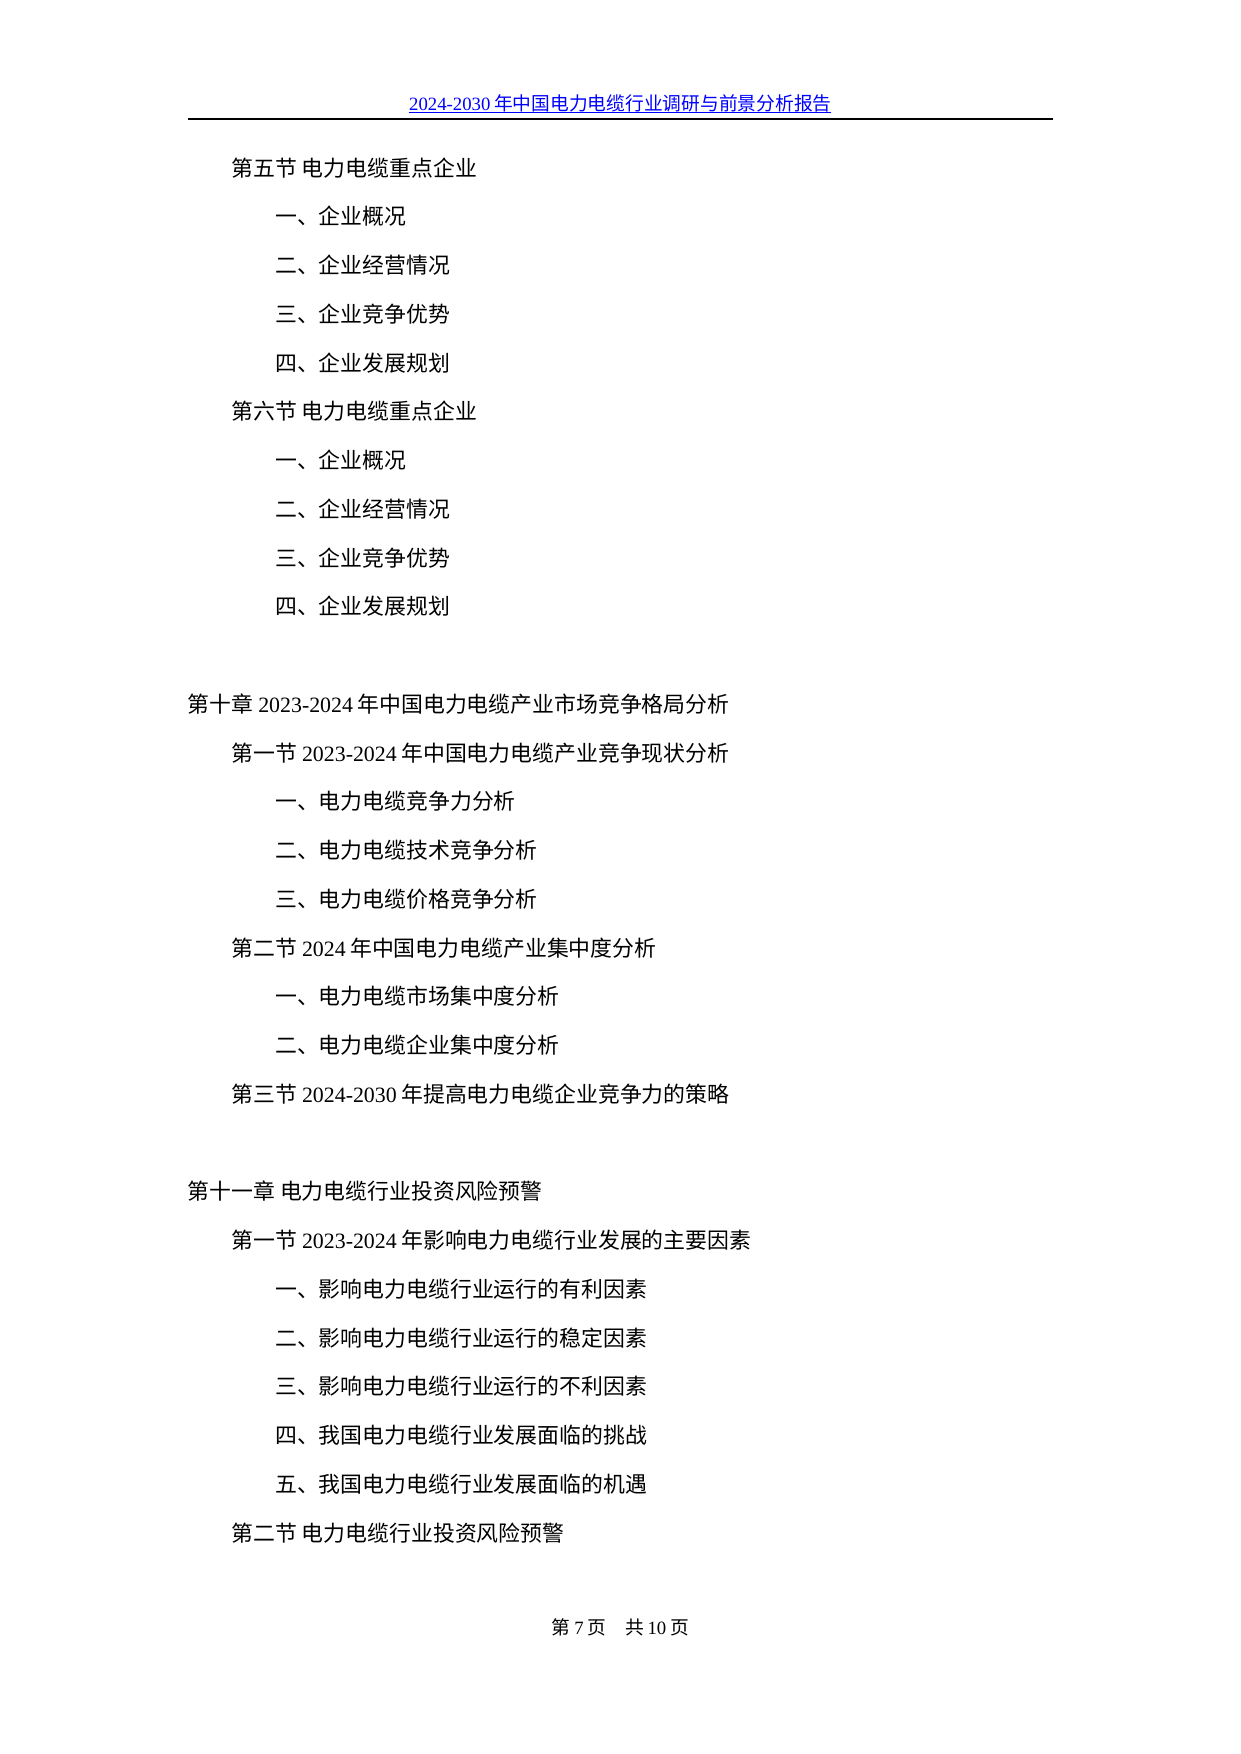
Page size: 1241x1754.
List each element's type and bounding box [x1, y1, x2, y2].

text [187, 150, 1053, 1548]
